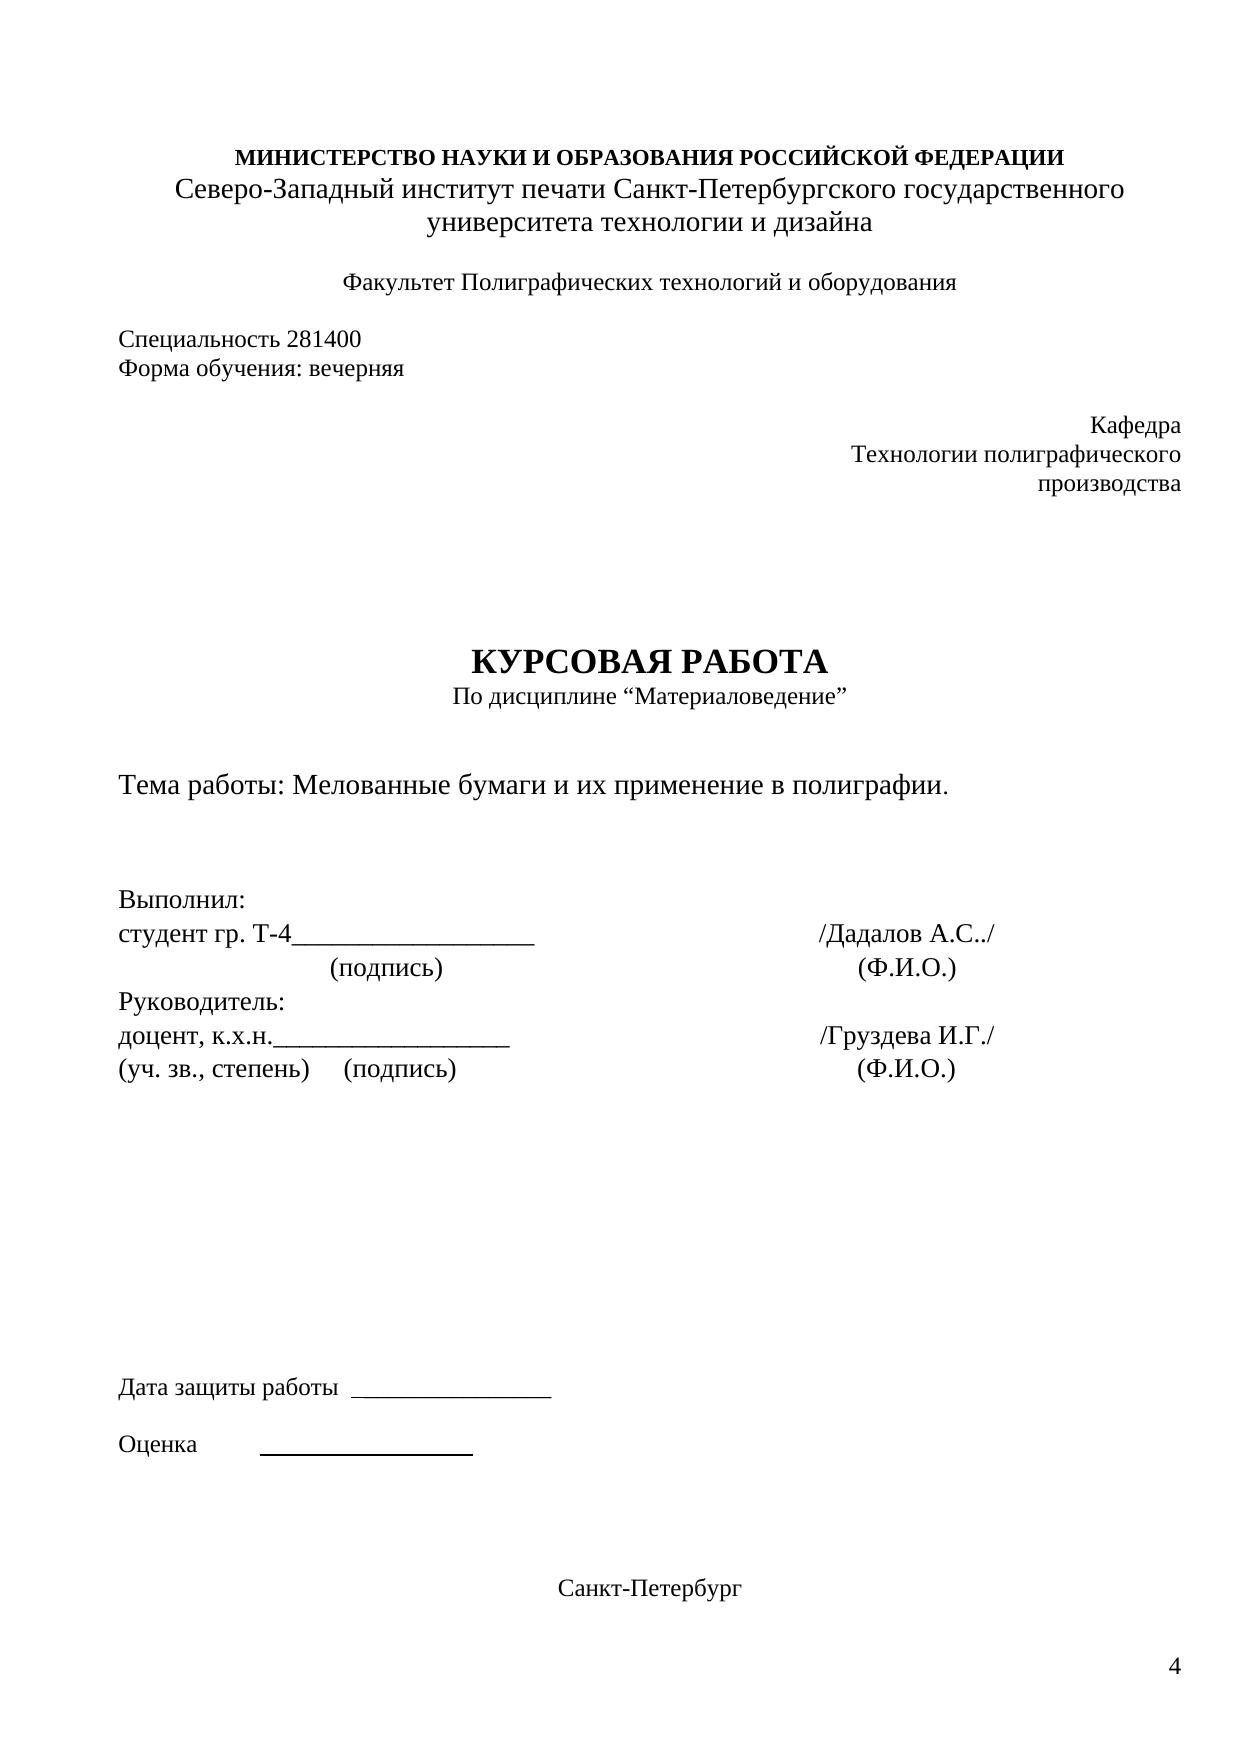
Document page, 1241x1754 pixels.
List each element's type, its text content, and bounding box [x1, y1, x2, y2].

text Технологии полиграфического [118, 439, 1181, 468]
text производства [118, 468, 1181, 497]
text Оценка _________________ [118, 1429, 1181, 1458]
text Санкт-Петербург [118, 1573, 1181, 1602]
text Факультет Полиграфических технологий и оборудования [118, 267, 1181, 295]
text Выполнил: [118, 882, 1181, 916]
text Форма обучения: вечерняя [118, 353, 1181, 382]
text МИНИСТЕРСТВО НАУКИ И ОБРАЗОВАНИЯ РОССИЙСКОЙ ФЕДЕРАЦИИ [118, 144, 1181, 171]
text доцент, к.х.н. /Груздева И.Г./ [118, 1017, 1181, 1051]
text Специальность 281400 [118, 324, 1181, 353]
text (подпись) (Ф.И.О.) [303, 949, 1181, 983]
text Руководитель: [118, 983, 1181, 1017]
text Северо-Западный институт печати Санкт-Петербургского государственного университета технологии и дизайна [118, 171, 1181, 238]
text (уч. зв., степень) (подпись) (Ф.И.О.) [118, 1051, 1181, 1084]
text КУРСОВАЯ РАБОТА [118, 640, 1181, 681]
text студент гр. Т-4 /Дадалов А.С../ [118, 916, 1181, 949]
text По дисциплине “Материаловедение” [118, 681, 1181, 710]
text Тема работы: Мелованные бумаги и их применение в полиграфии. [118, 767, 1181, 801]
text Кафедра [118, 410, 1181, 439]
text Дата защиты работы _______________ [118, 1372, 1181, 1401]
